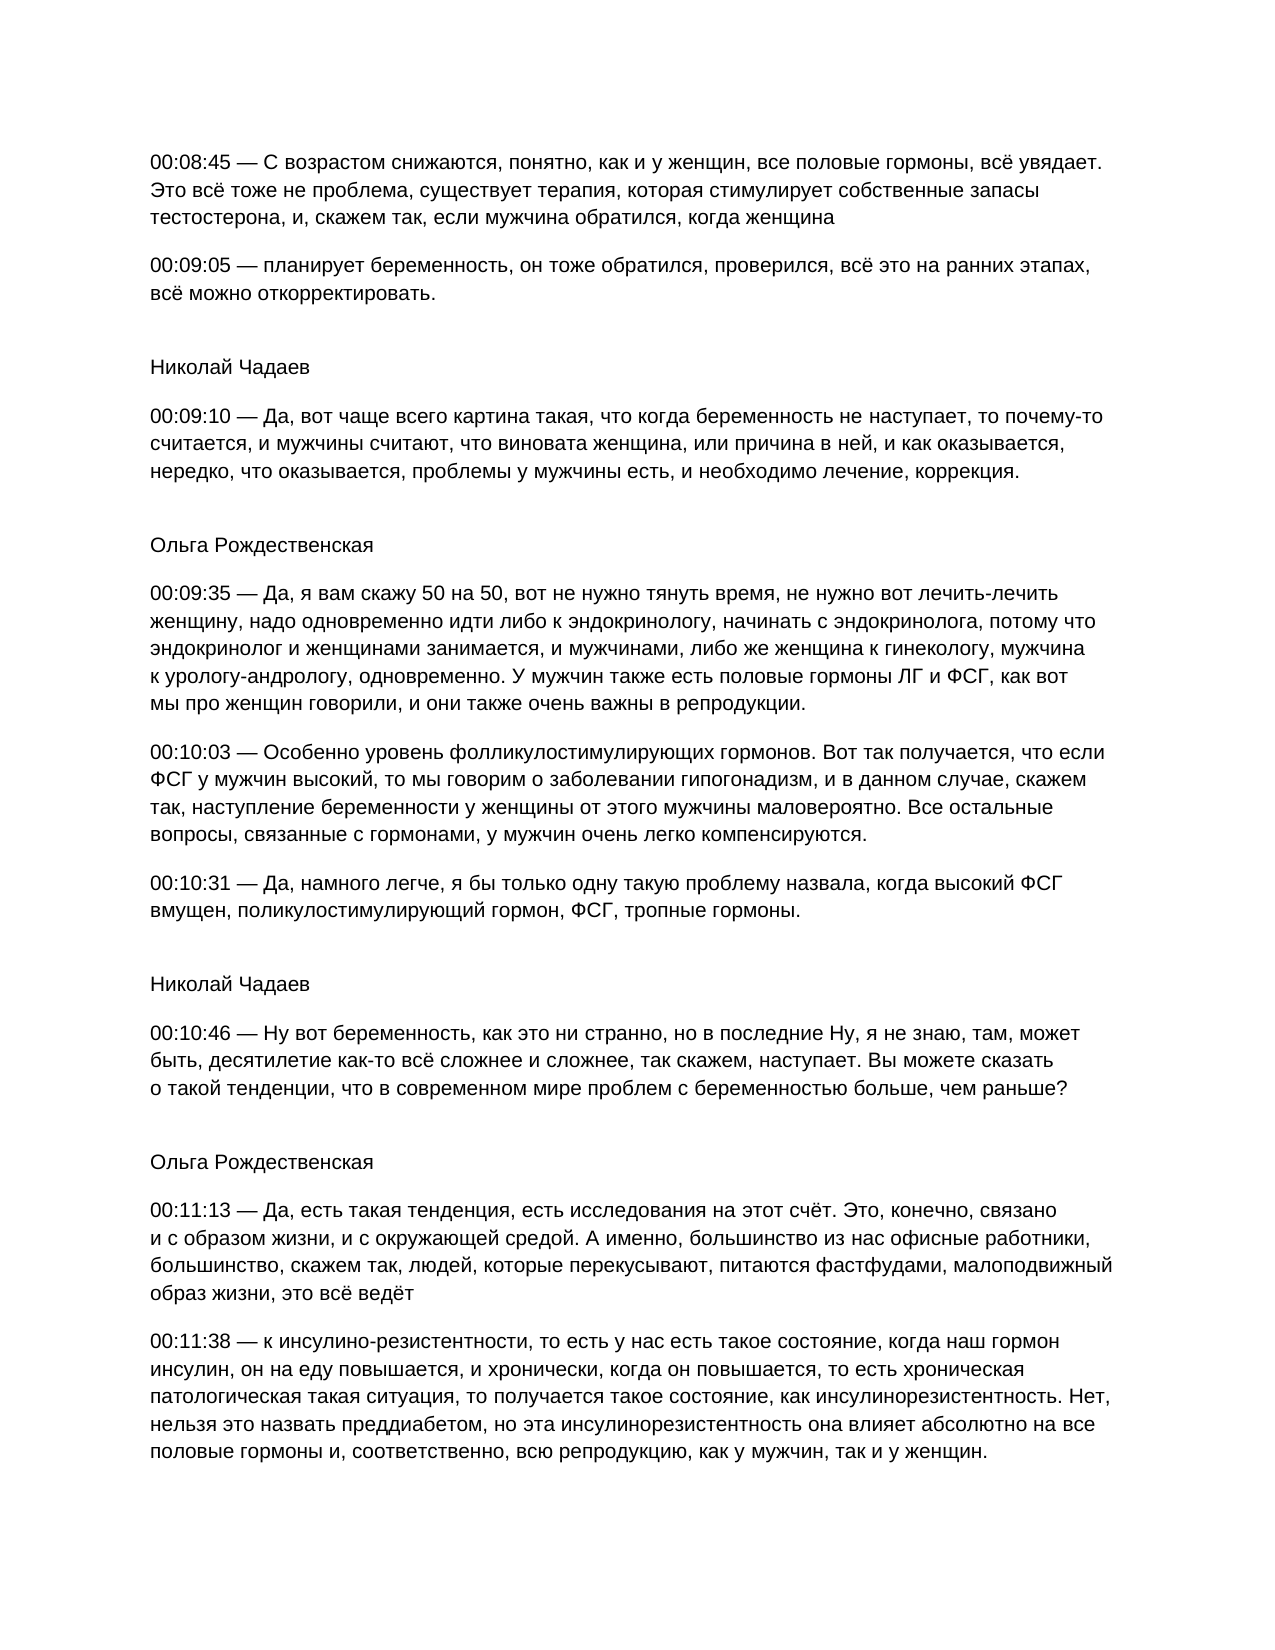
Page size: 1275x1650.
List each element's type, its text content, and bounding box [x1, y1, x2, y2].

text 00:09:10 — Да, вот чаще всего картина такая, что когда беременность не наступает, то почему-то считается, и мужчины считают, что виновата женщина, или причина в ней, и как оказывается, нередко, что оказывается, проблемы у мужчины есть, и необходимо лечение, коррекция. [150, 403, 1125, 482]
text 00:10:31 — Да, намного легче, я бы только одну такую проблему назвала, когда высокий ФСГ вмущен, поликулостимулирующий гормон, ФСГ, тропные гормоны. [150, 870, 1125, 922]
text 00:09:35 — Да, я вам скажу 50 на 50, вот не нужно тянуть время, не нужно вот лечить-лечить женщину, надо одновременно идти либо к эндокринологу, начинать с эндокринолога, потому что эндокринолог и женщинами занимается, и мужчинами, либо же женщина к гинекологу, мужчина к урологу-андрологу, одновременно. У мужчин также есть половые гормоны ЛГ и ФСГ, как вот мы про женщин говорили, и они также очень важны в репродукции. [150, 581, 1125, 715]
text 00:10:03 — Особенно уровень фолликулостимулирующих гормонов. Вот так получается, что если ФСГ у мужчин высокий, то мы говорим о заболевании гипогонадизм, и в данном случае, скажем так, наступление беременности у женщины от этого мужчины маловероятно. Все остальные вопросы, связанные с гормонами, у мужчин очень легко компенсируются. [150, 739, 1125, 846]
text Ольга Рождественская [150, 533, 1125, 557]
text 00:11:13 — Да, есть такая тенденция, есть исследования на этот счёт. Это, конечно, связано и с образом жизни, и с окружающей средой. А именно, большинство из нас офисные работники, большинство, скажем так, людей, которые перекусывают, питаются фастфудами, малоподвижный образ жизни, это всё ведёт [150, 1198, 1125, 1305]
text Николай Чадаев [150, 972, 1125, 996]
text 00:08:45 — С возрастом снижаются, понятно, как и у женщин, все половые гормоны, всё увядает. Это всё тоже не проблема, существует терапия, которая стимулирует собственные запасы тестостерона, и, скажем так, если мужчина обратился, когда женщина [150, 150, 1125, 229]
text Николай Чадаев [150, 355, 1125, 379]
text Ольга Рождественская [150, 1150, 1125, 1174]
text 00:10:46 — Ну вот беременность, как это ни странно, но в последние Ну, я не знаю, там, может быть, десятилетие как-то всё сложнее и сложнее, так скажем, наступает. Вы можете сказать о такой тенденции, что в современном мире проблем с беременностью больше, чем раньше? [150, 1021, 1125, 1099]
text 00:11:38 — к инсулино-резистентности, то есть у нас есть такое состояние, когда наш гормон инсулин, он на еду повышается, и хронически, когда он повышается, то есть хроническая патологическая такая ситуация, то получается такое состояние, как инсулинорезистентность. Нет, нельзя это назвать преддиабетом, но эта инсулинорезистентность она влияет абсолютно на все половые гормоны и, соответственно, всю репродукцию, как у мужчин, так и у женщин. [150, 1329, 1125, 1463]
text 00:09:05 — планирует беременность, он тоже обратился, проверился, всё это на ранних этапах, всё можно откорректировать. [150, 253, 1125, 305]
